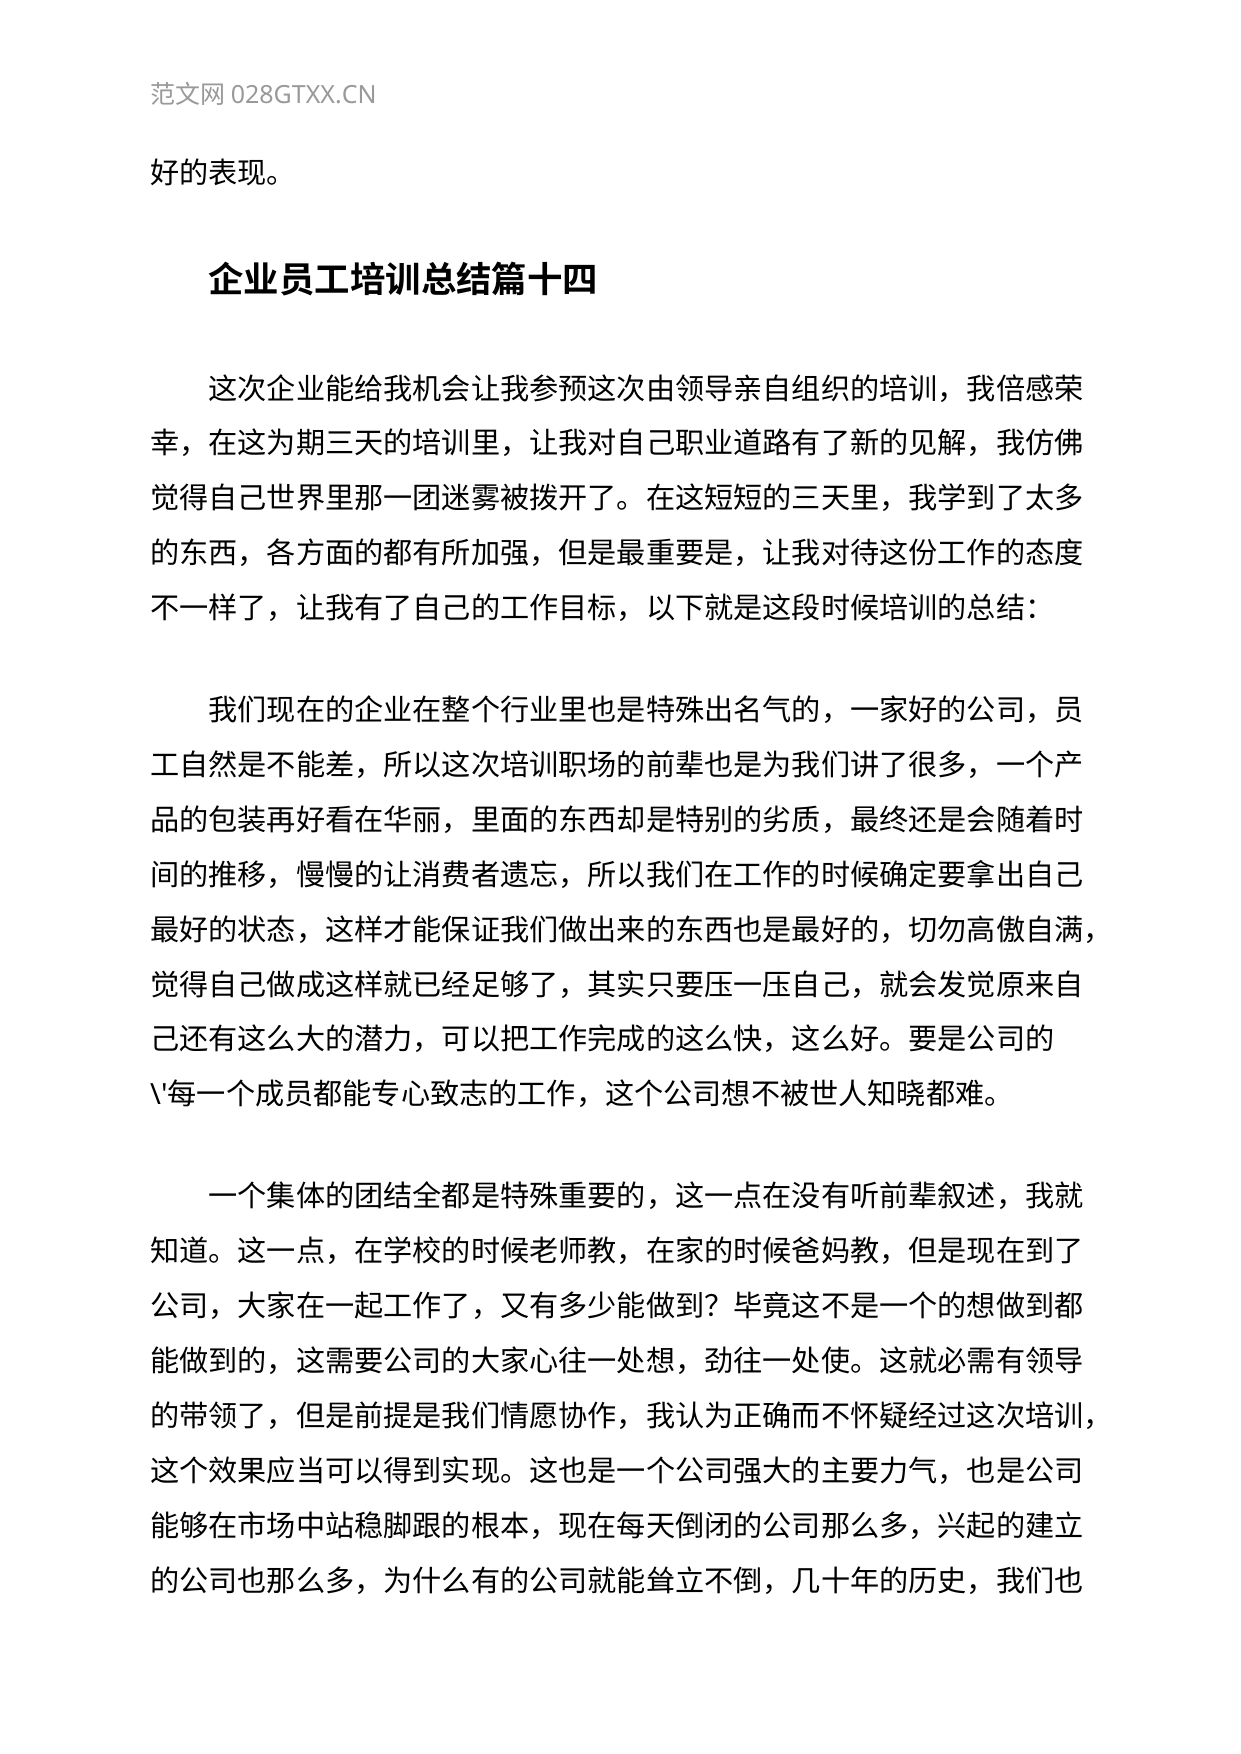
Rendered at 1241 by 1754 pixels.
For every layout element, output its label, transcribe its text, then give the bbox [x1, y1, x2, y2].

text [150, 150, 1090, 192]
text 我们现在的企业在整个行业里也是特殊出名气的，一家好的公司，员工自然是不能差，所以这次培训职场的前辈也是为我们讲了很多，一个产品的包装再好看在华丽，里面的东西却是特别的劣质，最终还是会随着时间的推移，慢慢的让消费者遗忘，所以我们在工作的时候确定要拿出自己最好的状态，这样才能保证我们做出来的东西也是最好的，切勿高傲自满，觉得自己做成这样就已经足够了，其实只要压一压自己，就会发觉原来自己还有这么大的潜力，可以把工作完成的这么快，这么好。要是公司的\'每一个成员都能专心致志的工作，这个公司想不被世人知晓都难。 [150, 687, 1090, 1113]
text 企业员工培训总结篇十四 [150, 252, 1090, 303]
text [150, 1173, 1090, 1599]
text 这次企业能给我机会让我参预这次由领导亲自组织的培训，我倍感荣幸，在这为期三天的培训里，让我对自己职业道路有了新的见解，我仿佛觉得自己世界里那一团迷雾被拨开了。在这短短的三天里，我学到了太多的东西，各方面的都有所加强，但是最重要是，让我对待这份工作的态度不一样了，让我有了自己的工作目标，以下就是这段时候培训的总结： [150, 365, 1090, 627]
